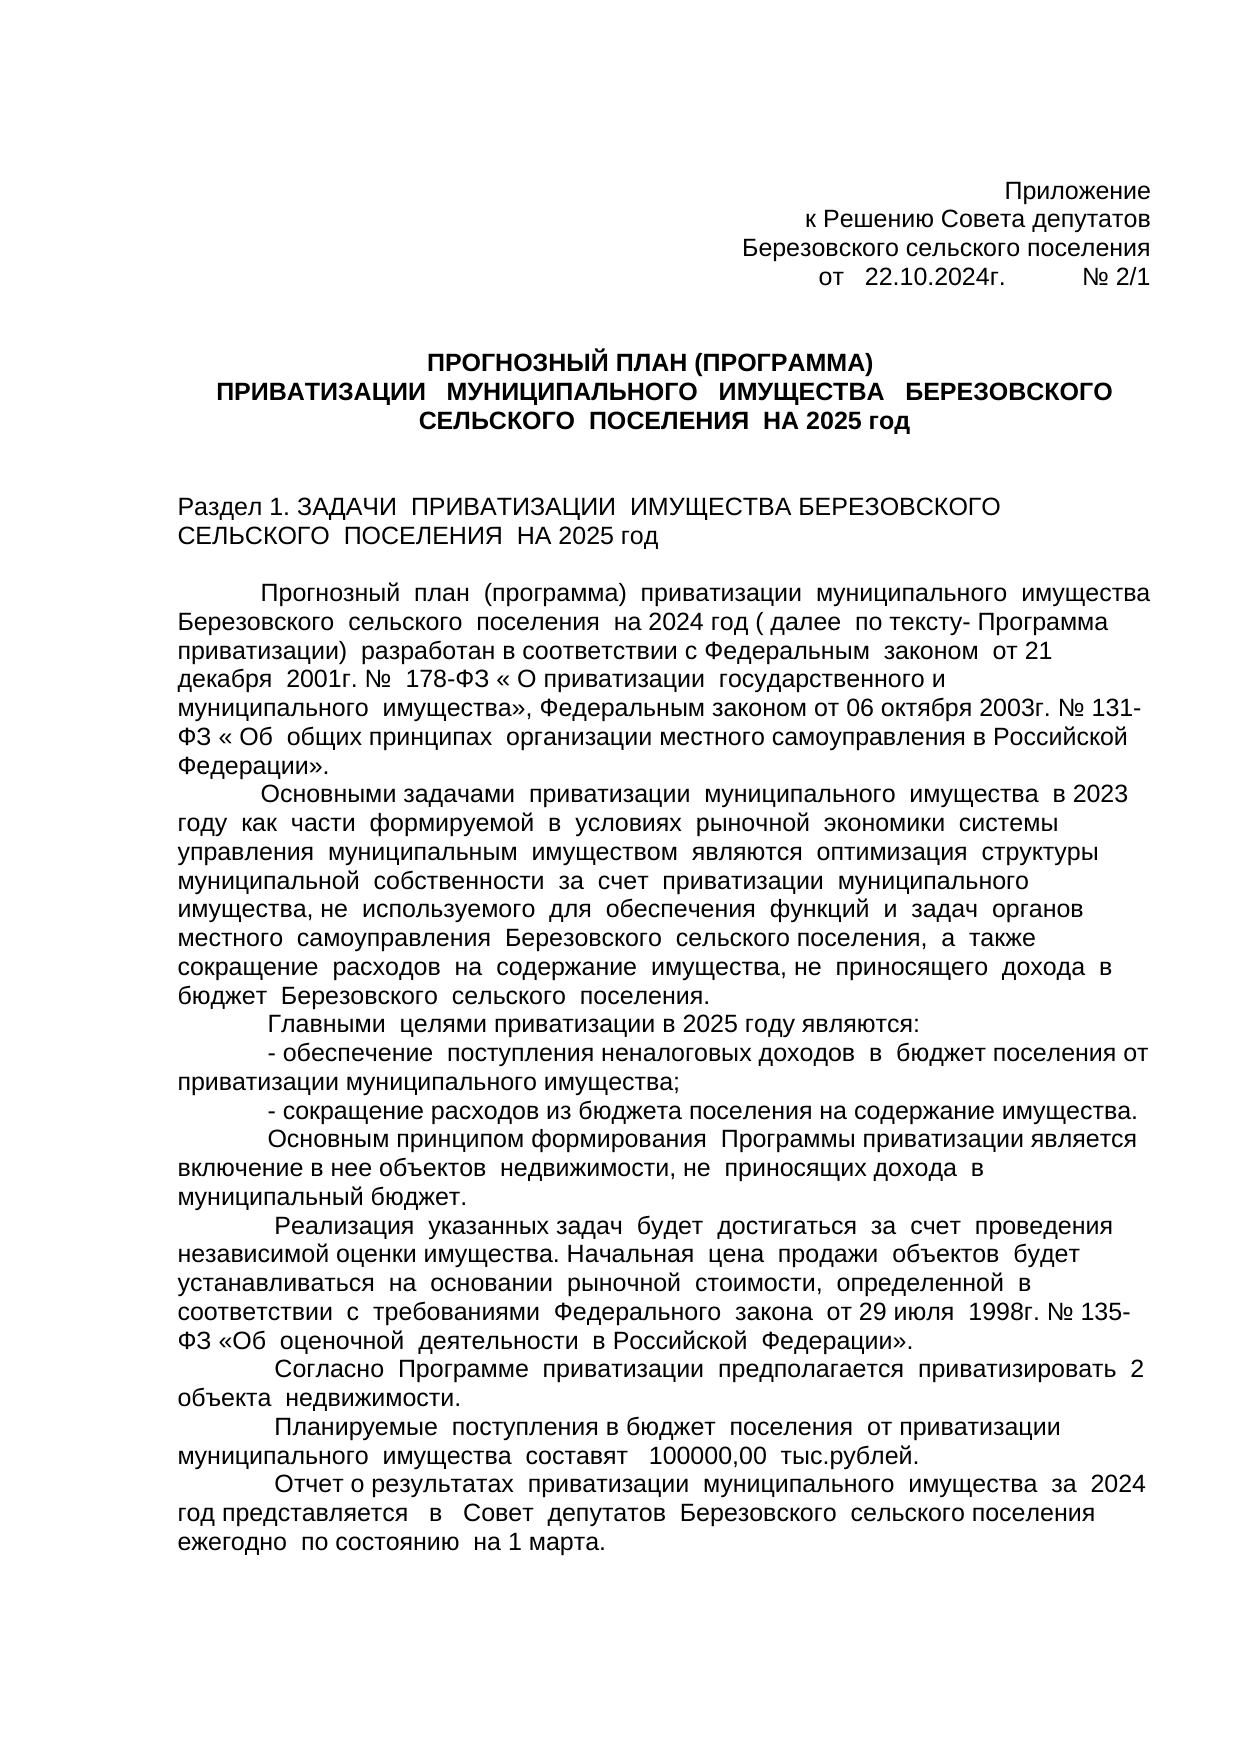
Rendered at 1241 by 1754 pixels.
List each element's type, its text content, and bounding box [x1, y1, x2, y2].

text Приложение [177, 176, 1152, 204]
text Реализация указанных задач будет достигаться за счет проведения независимой оценки имущества. Начальная цена продажи объектов будет устанавливаться на основании рыночной стоимости, определенной в соответствии с требованиями Федерального закона от 29 июля 1998г. № 135-ФЗ «Об оценочной деятельности в Российской Федерации». [177, 1211, 1152, 1354]
text Основными задачами приватизации муниципального имущества в 2023 году как части формируемой в условиях рыночной экономики системы управления муниципальным имуществом являются оптимизация структуры муниципальной собственности за счет приватизации муниципального имущества, не используемого для обеспечения функций и задач органов местного самоуправления Березовского сельского поселения, а также сокращение расходов на содержание имущества, не приносящего дохода в бюджет Березовского сельского поселения. [177, 779, 1152, 1009]
text - сокращение расходов из бюджета поселения на содержание имущества. [177, 1096, 1152, 1124]
text Согласно Программе приватизации предполагается приватизировать 2 объекта недвижимости. [177, 1354, 1152, 1412]
text Отчет о результатах приватизации муниципального имущества за 2024 год представляется в Совет депутатов Березовского сельского поселения ежегодно по состоянию на 1 марта. [177, 1469, 1152, 1556]
text ПРИВАТИЗАЦИИ МУНИЦИПАЛЬНОГО ИМУЩЕСТВА БЕРЕЗОВСКОГО [177, 377, 1152, 406]
text Основным принципом формирования Программы приватизации является включение в нее объектов недвижимости, не приносящих дохода в муниципальный бюджет. [177, 1124, 1152, 1211]
text Планируемые поступления в бюджет поселения от приватизации муниципального имущества составят 100000,00 тыс.рублей. [177, 1412, 1152, 1469]
text Березовского сельского поселения [177, 233, 1152, 262]
text ПРОГНОЗНЫЙ ПЛАН (ПРОГРАММА) [177, 348, 1152, 377]
text СЕЛЬСКОГО ПОСЕЛЕНИЯ НА 2025 год [177, 406, 1152, 434]
text Главными целями приватизации в 2025 году являются: [177, 1009, 1152, 1038]
text Прогнозный план (программа) приватизации муниципального имущества Березовского сельского поселения на 2024 год ( далее по тексту- Программа приватизации) разработан в соответствии с Федеральным законом от 21 декабря 2001г. № 178-ФЗ « О приватизации государственного и муниципального имущества», Федеральным законом от 06 октября 2003г. № 131-ФЗ « Об общих принципах организации местного самоуправления в Российской Федерации». [177, 578, 1152, 779]
text к Решению Совета депутатов [177, 204, 1152, 233]
text Раздел 1. ЗАДАЧИ ПРИВАТИЗАЦИИ ИМУЩЕСТВА БЕРЕЗОВСКОГО СЕЛЬСКОГО ПОСЕЛЕНИЯ НА 2025 год [177, 492, 1152, 549]
text - обеспечение поступления неналоговых доходов в бюджет поселения от приватизации муниципального имущества; [177, 1038, 1152, 1096]
text от 22.10.2024г. № 2/1 [177, 262, 1152, 291]
